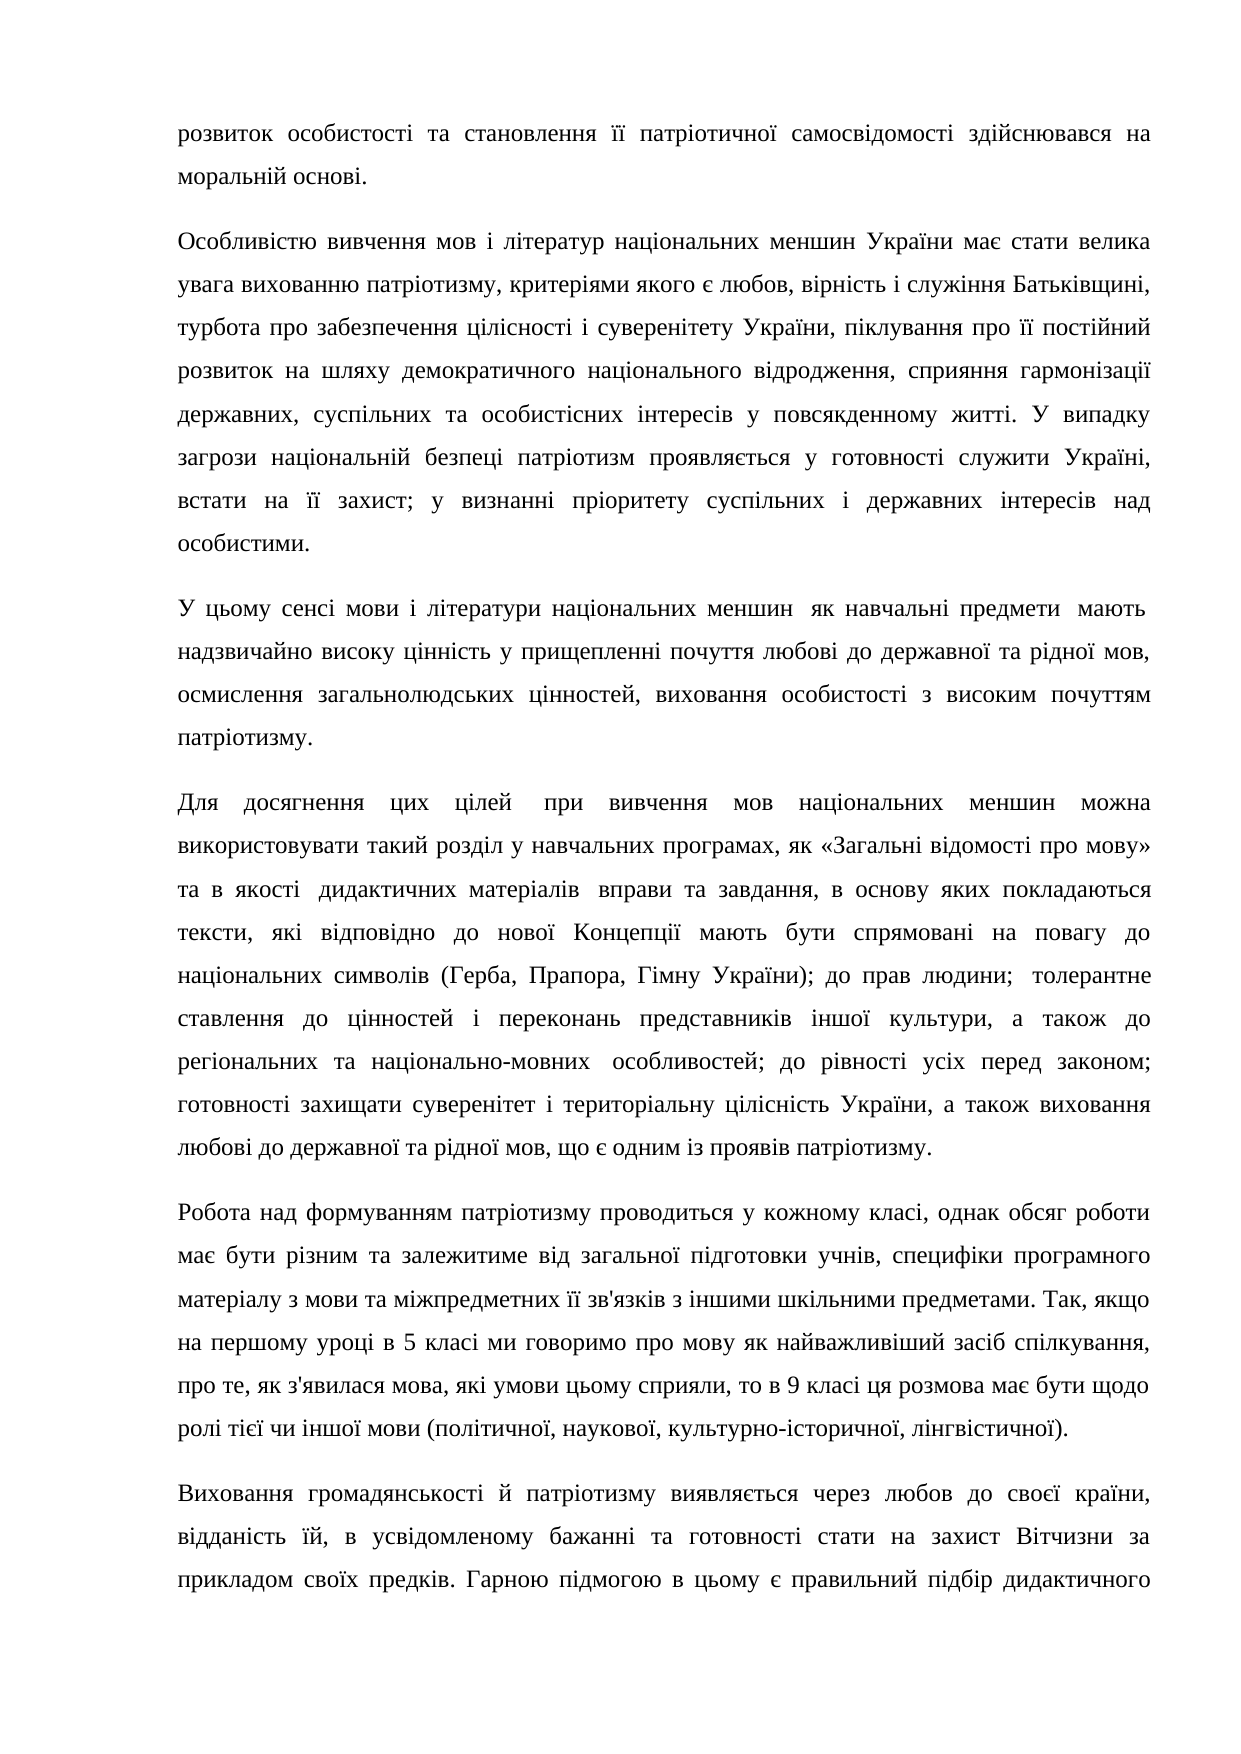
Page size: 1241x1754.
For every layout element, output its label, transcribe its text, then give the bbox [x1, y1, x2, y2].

text Робота над формуванням патріотизму проводиться у кожному класі, однак обсяг роботи має бути різним та залежитиме від загальної підготовки учнів, специфіки програмного матеріалу з мови та міжпредметних її зв'язків з іншими шкільними предметами. Так, якщо на першому уроці в 5 класі ми говоримо про мову як найважливіший засіб спілкування, про те, як з'явилася мова, які умови цьому сприяли, то в 9 класі ця розмова має бути щодо ролі тієї чи іншої мови (політичної, наукової, культурно-історичної, лінгвістичної). [177, 1197, 1152, 1442]
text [177, 1478, 1152, 1593]
text Особливістю вивчення мов і літератур національних меншин України має стати велика увага вихованню патріотизму, критеріями якого є любов, вірність і служіння Батьківщині, турбота про забезпечення цілісності і суверенітету України, піклування про її постійний розвиток на шляху демократичного національного відродження, сприяння гармонізації державних, суспільних та особистісних інтересів у повсякденному житті. У випадку загрози національній безпеці патріотизм проявляється у готовності служити Україні, встати на її захист; у визнанні пріоритету суспільних і державних інтересів над особистими. [177, 226, 1152, 557]
text Для досягнення цих цілей при вивчення мов національних меншин можна використовувати такий розділ у навчальних програмах, як «Загальні відомості про мову» та в якості дидактичних матеріалів вправи та завдання, в основу яких покладаються тексти, які відповідно до нової Концепції мають бути спрямовані на повагу до національних символів (Герба, Прапора, Гімну України); до прав людини; толерантне ставлення до цінностей і переконань представників іншої культури, а також до регіональних та національно-мовних особливостей; до рівності усіх перед законом; готовності захищати суверенітет і територіальну цілісність України, а також виховання любові до державної та рідної мов, що є одним із проявів патріотизму. [177, 787, 1152, 1161]
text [177, 118, 1152, 190]
text У цьому сенсі мови і літератури національних меншин як навчальні предмети мають надзвичайно високу цінність у прищепленні почуття любові до державної та рідної мов, осмислення загальнолюдських цінностей, виховання особистості з високим почуттям патріотизму. [177, 593, 1152, 751]
